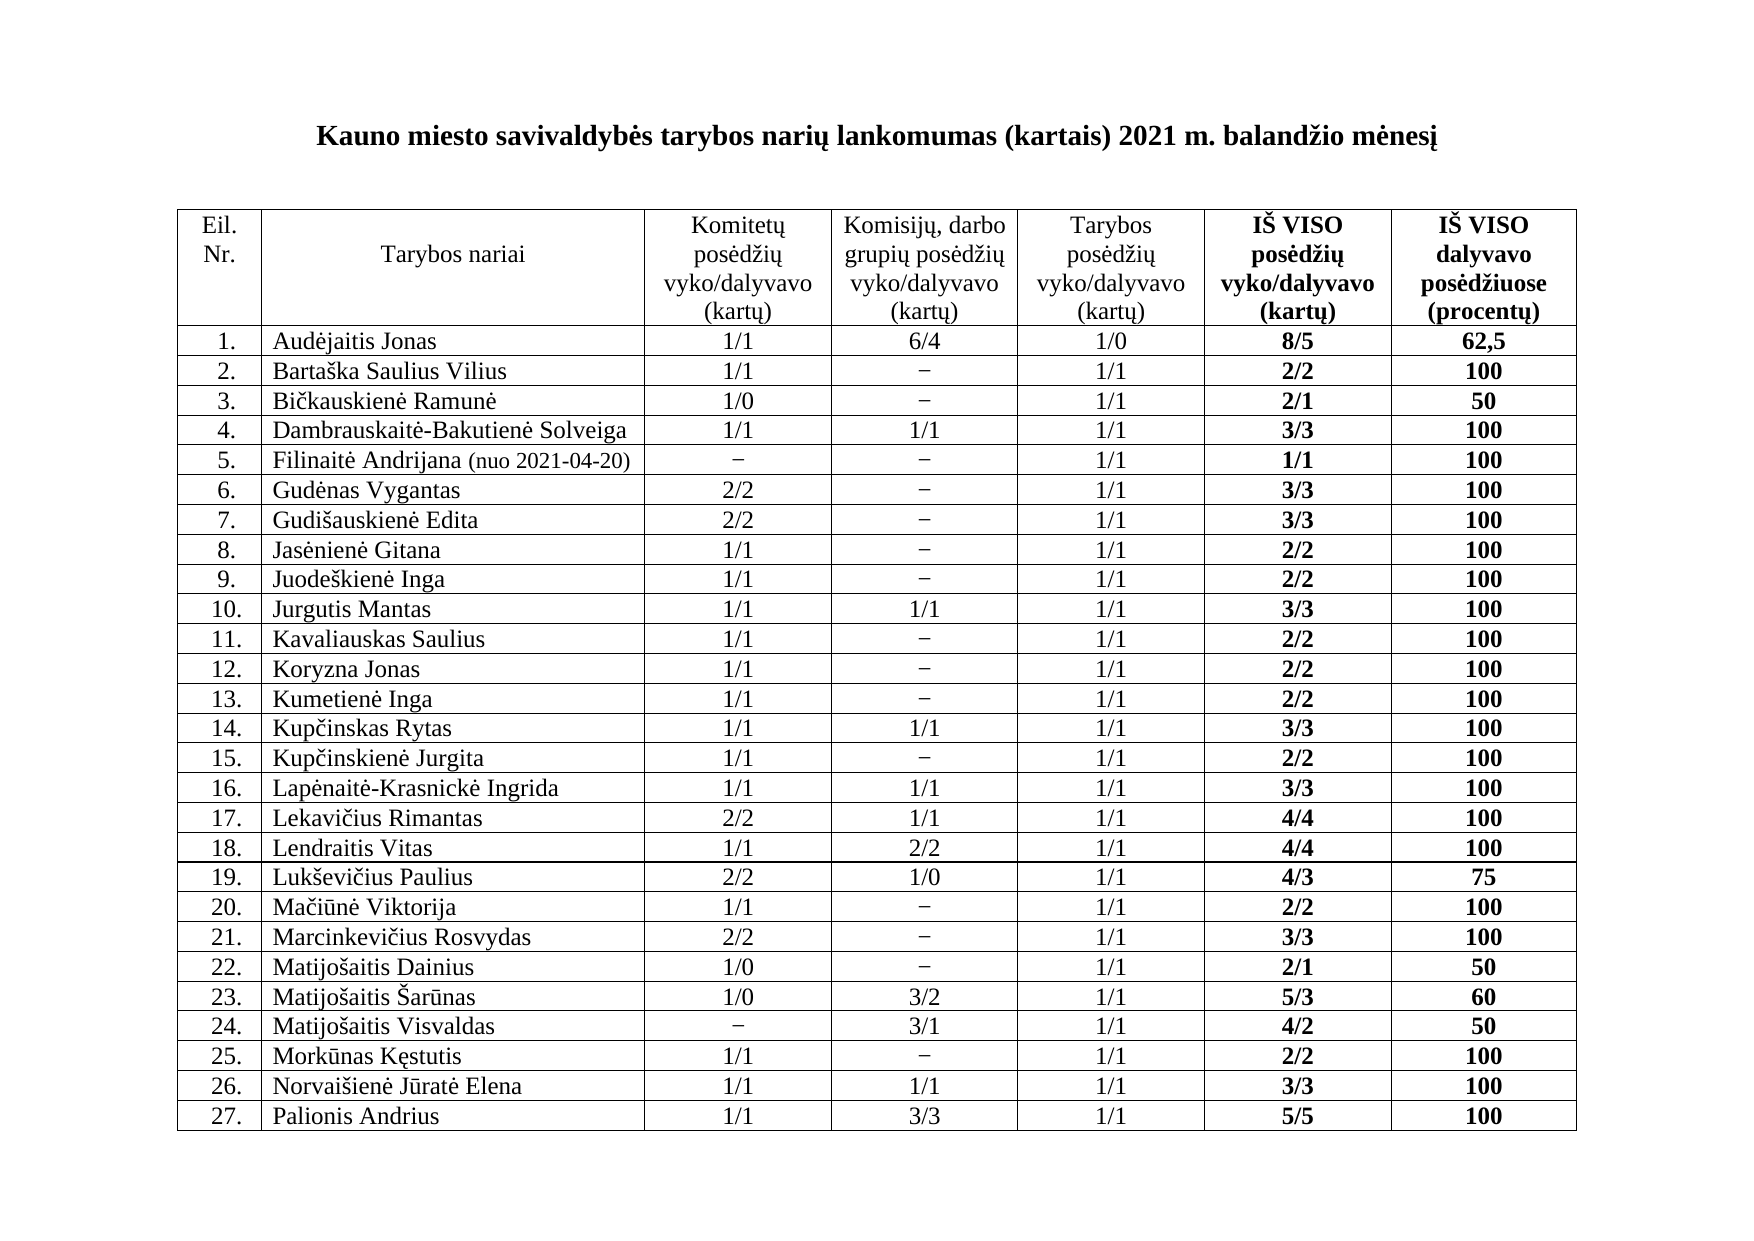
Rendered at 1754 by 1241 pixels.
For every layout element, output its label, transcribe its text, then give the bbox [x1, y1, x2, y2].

table_cell 2/2 [645, 922, 831, 951]
table_cell 1/1 [645, 833, 831, 861]
table_cell 3/3 [1205, 773, 1391, 802]
table_cell 2/2 [1205, 1041, 1391, 1070]
table_cell 1/0 [1018, 326, 1204, 355]
table_cell 100 [1392, 803, 1576, 832]
table_cell 100 [1392, 773, 1576, 802]
table_cell 1/1 [1018, 505, 1204, 534]
table_cell Kumetienė Inga [262, 684, 644, 712]
table_cell [178, 743, 261, 772]
table_cell 1/1 [645, 624, 831, 653]
table_cell [178, 416, 261, 444]
table_cell Marcinkevičius Rosvydas [262, 922, 644, 951]
table_cell 75 [1392, 863, 1576, 891]
table_cell 50 [1392, 386, 1576, 414]
table_cell Bartaška Saulius Vilius [262, 356, 644, 385]
table_cell 1/1 [1018, 1101, 1204, 1129]
table_cell 3/3 [1205, 714, 1391, 742]
table_cell Gudėnas Vygantas [262, 475, 644, 504]
table_cell 100 [1392, 505, 1576, 534]
table_cell 1/1 [645, 326, 831, 355]
table_cell 3/3 [832, 1101, 1017, 1129]
table_header Tarybos nariai [262, 210, 644, 325]
table_cell − [832, 565, 1017, 593]
table_cell Matijošaitis Dainius [262, 952, 644, 981]
table_cell 1/1 [1018, 475, 1204, 504]
table_header Komitetų posėdžių vyko/dalyvavo (kartų) [645, 210, 831, 325]
table_cell 2/2 [1205, 743, 1391, 772]
table_cell [178, 1011, 261, 1040]
table_cell [178, 445, 261, 474]
table_cell [178, 475, 261, 504]
table_cell 100 [1392, 922, 1576, 951]
table_cell Kavaliauskas Saulius [262, 624, 644, 653]
table_cell 100 [1392, 684, 1576, 712]
table_cell 100 [1392, 1071, 1576, 1100]
table_header Eil. Nr. [178, 210, 261, 325]
table_cell 1/1 [645, 773, 831, 802]
table_cell 1/1 [645, 565, 831, 593]
table_cell 100 [1392, 833, 1576, 861]
table_cell − [832, 892, 1017, 921]
table_cell [178, 535, 261, 563]
table_cell [178, 773, 261, 802]
table_cell 1/1 [832, 714, 1017, 742]
table_cell 1/1 [1018, 952, 1204, 981]
table_cell Mačiūnė Viktorija [262, 892, 644, 921]
table_cell 3/3 [1205, 594, 1391, 623]
table_cell 1/0 [832, 863, 1017, 891]
table_cell [178, 594, 261, 623]
table_cell 3/3 [1205, 1071, 1391, 1100]
table_cell [178, 684, 261, 712]
table_cell [178, 356, 261, 385]
table_cell 1/1 [1018, 922, 1204, 951]
table_cell 100 [1392, 1101, 1576, 1129]
table_cell 3/3 [1205, 475, 1391, 504]
table_cell 1/1 [1018, 1071, 1204, 1100]
table_cell [178, 1101, 261, 1129]
table_cell − [832, 743, 1017, 772]
table_cell 1/1 [645, 356, 831, 385]
table_cell Audėjaitis Jonas [262, 326, 644, 355]
table_cell 3/3 [1205, 922, 1391, 951]
table_cell − [645, 1011, 831, 1040]
table_cell 100 [1392, 565, 1576, 593]
table_cell − [832, 624, 1017, 653]
table_cell 1/1 [1018, 803, 1204, 832]
table_cell Palionis Andrius [262, 1101, 644, 1129]
table_cell 2/2 [645, 803, 831, 832]
table_cell 4/2 [1205, 1011, 1391, 1040]
table_cell [178, 624, 261, 653]
table_cell 1/1 [1018, 535, 1204, 563]
table_cell 6/4 [832, 326, 1017, 355]
table_header IŠ VISO dalyvavo posėdžiuose (procentų) [1392, 210, 1576, 325]
table_cell Kupčinskas Rytas [262, 714, 644, 742]
table_cell 5/5 [1205, 1101, 1391, 1129]
table_cell 100 [1392, 356, 1576, 385]
table_cell 1/1 [645, 1071, 831, 1100]
table_cell 1/0 [645, 982, 831, 1010]
table_cell 100 [1392, 594, 1576, 623]
table_cell 1/1 [645, 684, 831, 712]
table_cell Jasėnienė Gitana [262, 535, 644, 563]
table_cell 1/1 [645, 1101, 831, 1129]
table_cell Filinaitė Andrijana (nuo 2021-04-20) [262, 445, 644, 474]
table_cell 1/1 [645, 654, 831, 683]
table_cell 2/1 [1205, 386, 1391, 414]
table_cell 1/1 [1018, 1041, 1204, 1070]
table_cell [178, 386, 261, 414]
table_cell Gudišauskienė Edita [262, 505, 644, 534]
table_cell [178, 803, 261, 832]
table_cell Bičkauskienė Ramunė [262, 386, 644, 414]
table_cell Jurgutis Mantas [262, 594, 644, 623]
table_cell [178, 654, 261, 683]
table_cell 3/1 [832, 1011, 1017, 1040]
table_cell [178, 952, 261, 981]
table_cell [178, 863, 261, 891]
table_cell 1/1 [645, 1041, 831, 1070]
table_cell 2/2 [1205, 535, 1391, 563]
table_cell Lapėnaitė-Krasnickė Ingrida [262, 773, 644, 802]
table_cell Matijošaitis Šarūnas [262, 982, 644, 1010]
table_cell 1/1 [1205, 445, 1391, 474]
table_cell [178, 565, 261, 593]
table_cell 3/3 [1205, 416, 1391, 444]
table_cell Juodeškienė Inga [262, 565, 644, 593]
table_cell 1/1 [1018, 356, 1204, 385]
table_cell 1/1 [832, 803, 1017, 832]
table_cell 1/1 [1018, 416, 1204, 444]
table_cell Dambrauskaitė-Bakutienė Solveiga [262, 416, 644, 444]
table_cell 100 [1392, 445, 1576, 474]
table_cell − [832, 535, 1017, 563]
table_cell 100 [1392, 743, 1576, 772]
table_cell [178, 833, 261, 861]
table_header Komisijų, darbo grupių posėdžių vyko/dalyvavo (kartų) [832, 210, 1017, 325]
table_cell − [832, 654, 1017, 683]
table_cell 100 [1392, 892, 1576, 921]
table_cell [178, 505, 261, 534]
table_cell 1/1 [645, 714, 831, 742]
table_cell 1/1 [1018, 1011, 1204, 1040]
table_cell 1/1 [1018, 565, 1204, 593]
table_cell Norvaišienė Jūratė Elena [262, 1071, 644, 1100]
table_cell [178, 326, 261, 355]
table_cell 1/1 [1018, 684, 1204, 712]
table_cell 1/1 [832, 594, 1017, 623]
table_cell 2/2 [1205, 654, 1391, 683]
table_cell 8/5 [1205, 326, 1391, 355]
table_cell − [645, 445, 831, 474]
table_cell 1/1 [1018, 445, 1204, 474]
table_cell − [832, 952, 1017, 981]
table_cell 1/1 [1018, 833, 1204, 861]
table_cell 2/2 [645, 475, 831, 504]
table_cell 4/4 [1205, 833, 1391, 861]
table_cell 3/2 [832, 982, 1017, 1010]
table_cell − [832, 505, 1017, 534]
table_cell 100 [1392, 475, 1576, 504]
table_cell 1/1 [1018, 982, 1204, 1010]
table_cell 100 [1392, 535, 1576, 563]
table_cell 2/2 [1205, 565, 1391, 593]
table_cell [178, 982, 261, 1010]
table_cell 2/2 [1205, 684, 1391, 712]
table_cell 1/1 [645, 892, 831, 921]
table_cell 1/1 [645, 594, 831, 623]
table_cell − [832, 475, 1017, 504]
table_cell 1/1 [832, 1071, 1017, 1100]
table_cell 1/1 [1018, 773, 1204, 802]
text Kauno miesto savivaldybės tarybos narių lankomumas (kartais) 2021 m. balandžio mėnesį [177, 118, 1577, 152]
table_cell [178, 714, 261, 742]
table_cell 4/3 [1205, 863, 1391, 891]
table_cell 1/1 [1018, 594, 1204, 623]
table_cell Matijošaitis Visvaldas [262, 1011, 644, 1040]
table_cell [178, 1041, 261, 1070]
table_header Tarybos posėdžių vyko/dalyvavo (kartų) [1018, 210, 1204, 325]
table_cell − [832, 1041, 1017, 1070]
table_cell − [832, 684, 1017, 712]
table_cell Koryzna Jonas [262, 654, 644, 683]
table_cell 1/1 [1018, 863, 1204, 891]
table_cell Lukševičius Paulius [262, 863, 644, 891]
table_cell 4/4 [1205, 803, 1391, 832]
table_cell 60 [1392, 982, 1576, 1010]
table_cell 100 [1392, 1041, 1576, 1070]
table_cell − [832, 356, 1017, 385]
table_cell 1/0 [645, 952, 831, 981]
table_cell 2/2 [645, 863, 831, 891]
table_cell [178, 1071, 261, 1100]
table_cell 2/1 [1205, 952, 1391, 981]
table_cell − [832, 386, 1017, 414]
table_cell 1/1 [832, 416, 1017, 444]
table_cell 1/1 [1018, 714, 1204, 742]
table_cell 50 [1392, 952, 1576, 981]
table_cell 2/2 [1205, 892, 1391, 921]
table_cell 2/2 [1205, 356, 1391, 385]
table_cell 2/2 [1205, 624, 1391, 653]
table_cell 100 [1392, 416, 1576, 444]
table_cell 100 [1392, 624, 1576, 653]
table_cell 100 [1392, 714, 1576, 742]
table_cell 3/3 [1205, 505, 1391, 534]
table_cell − [832, 922, 1017, 951]
table_cell 5/3 [1205, 982, 1391, 1010]
table_cell 1/0 [645, 386, 831, 414]
table_cell 2/2 [645, 505, 831, 534]
table_cell − [832, 445, 1017, 474]
table_cell Morkūnas Kęstutis [262, 1041, 644, 1070]
table_cell 1/1 [1018, 892, 1204, 921]
table_cell 1/1 [832, 773, 1017, 802]
table_cell 1/1 [645, 416, 831, 444]
table_cell 1/1 [1018, 386, 1204, 414]
table_cell 2/2 [832, 833, 1017, 861]
table_cell 1/1 [645, 743, 831, 772]
table_cell Lekavičius Rimantas [262, 803, 644, 832]
table_cell 100 [1392, 654, 1576, 683]
table_cell 62,5 [1392, 326, 1576, 355]
table_cell [178, 922, 261, 951]
table_header IŠ VISO posėdžių vyko/dalyvavo (kartų) [1205, 210, 1391, 325]
table_cell Kupčinskienė Jurgita [262, 743, 644, 772]
table_cell Lendraitis Vitas [262, 833, 644, 861]
table_cell 1/1 [1018, 654, 1204, 683]
table_cell 1/1 [645, 535, 831, 563]
table_cell 1/1 [1018, 743, 1204, 772]
table_cell 50 [1392, 1011, 1576, 1040]
table_cell 1/1 [1018, 624, 1204, 653]
table_cell [178, 892, 261, 921]
